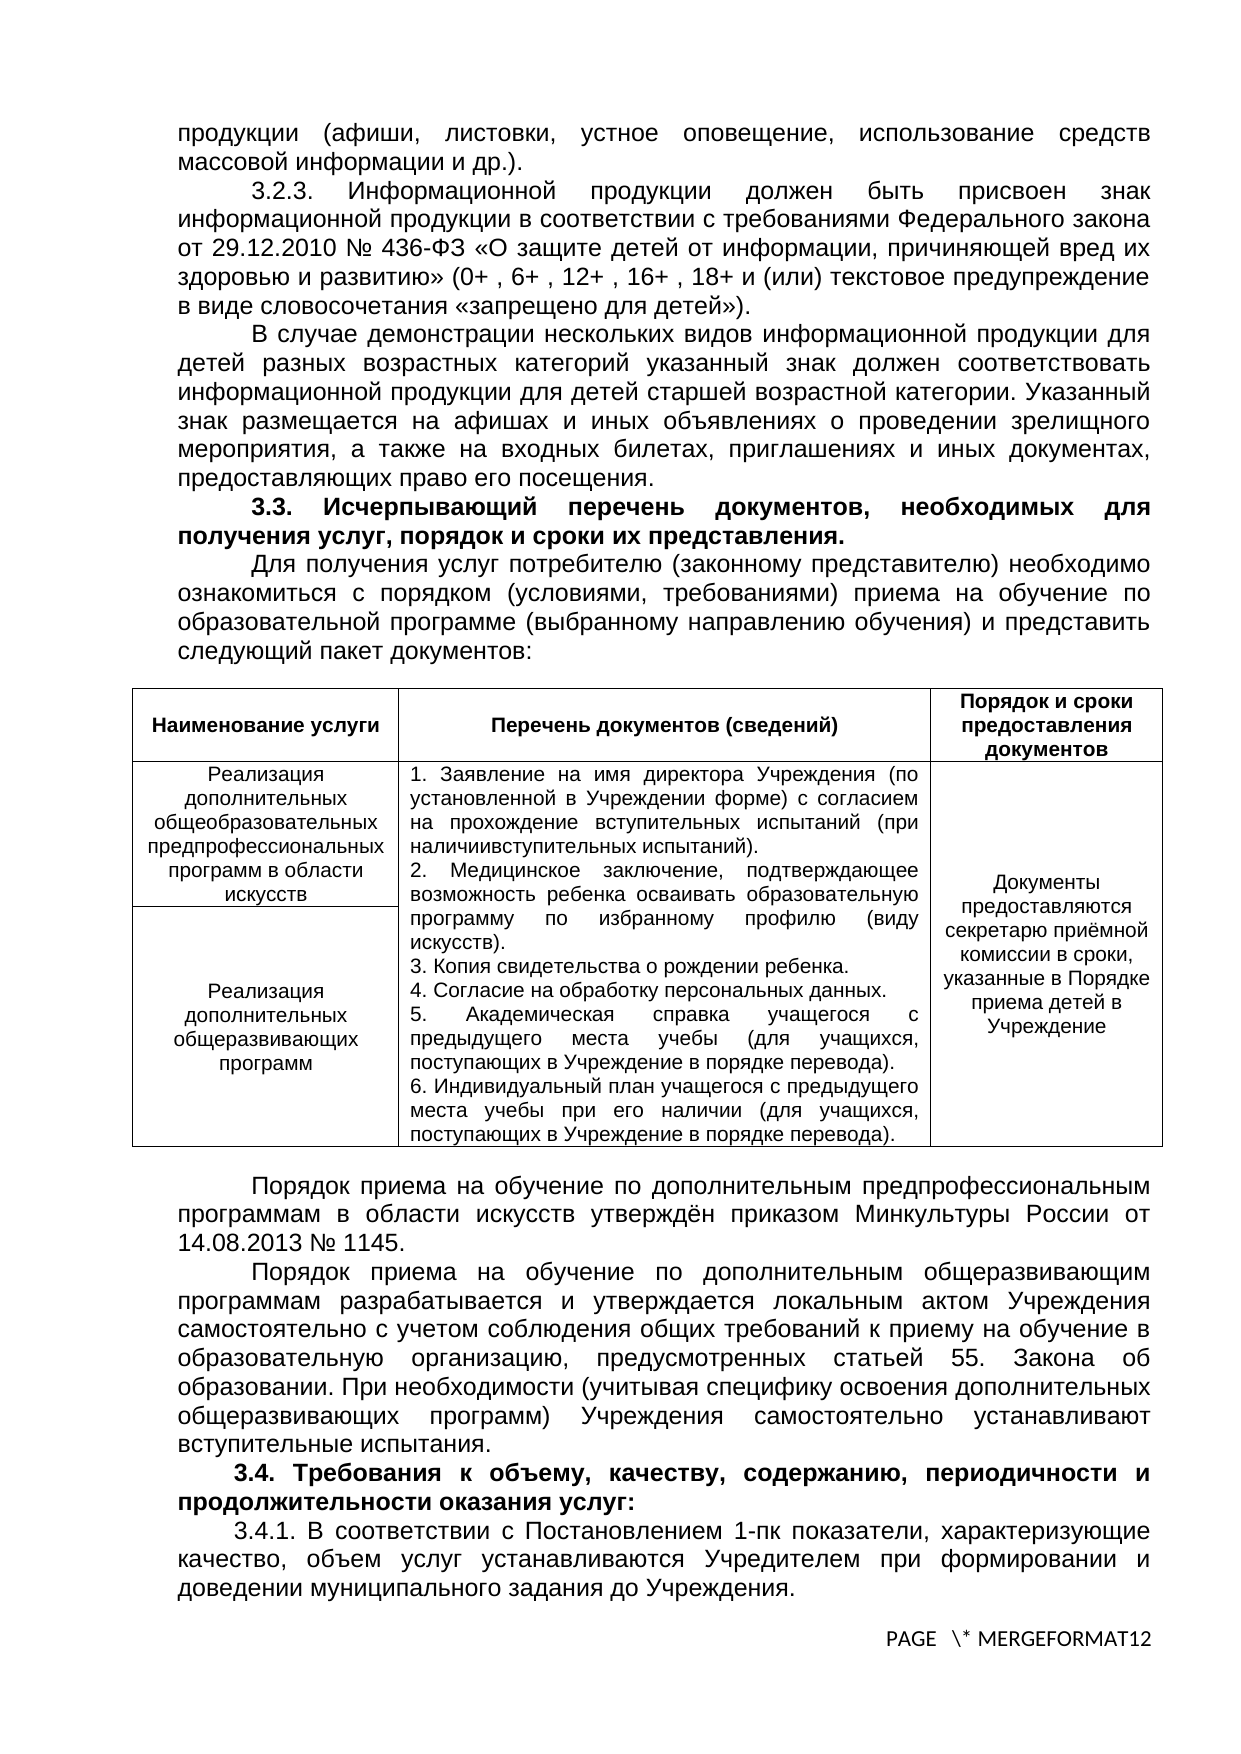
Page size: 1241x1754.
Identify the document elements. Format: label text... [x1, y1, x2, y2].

text Порядок приема на обучение по дополнительным общеразвивающим программам разрабатывается и утверждается локальным актом Учреждения самостоятельно с учетом соблюдения общих требований к приему на обучение в образовательную организацию, предусмотренных статьей 55. Закона об образовании. При необходимости (учитывая специфику освоения дополнительных общеразвивающих программ) Учреждения самостоятельно устанавливают вступительные испытания. [177, 1257, 1152, 1458]
text Для получения услуг потребителю (законному представителю) необходимо ознакомиться с порядком (условиями, требованиями) приема на обучение по образовательной программе (выбранному направлению обучения) и представить следующий пакет документов: [177, 549, 1152, 664]
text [177, 118, 1152, 176]
table_header Порядок и сроки предоставления документов [931, 689, 1162, 761]
table_header Перечень документов (сведений) [399, 689, 930, 761]
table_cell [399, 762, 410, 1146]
text Порядок приема на обучение по дополнительным предпрофессиональным программам в области искусств утверждён приказом Минкультуры России от 14.08.2013 № 1145. [177, 1171, 1152, 1257]
text 3.2.3. Информационной продукции должен быть присвоен знак информационной продукции в соответствии с требованиями Федерального закона от 29.12.2010 № 436-ФЗ «О защите детей от информации, причиняющей вред их здоровью и развитию» (0+ , 6+ , 12+ , 16+ , 18+ и (или) текстовое предупреждение в виде словосочетания «запрещено для детей»). [177, 176, 1152, 319]
text 3.4. Требования к объему, качеству, содержанию, периодичности и продолжительности оказания услуг: [177, 1458, 1152, 1516]
table_cell Реализация дополнительных общеобразовательных предпрофессиональных программ в области искусств [133, 762, 398, 906]
text 3.4.1. В соответствии с Постановлением 1-пк показатели, характеризующие качество, объем услуг устанавливаются Учредителем при формировании и доведении муниципального задания до Учреждения. [177, 1516, 1152, 1602]
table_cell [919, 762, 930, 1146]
table_cell Документы предоставляются секретарю приёмной комиссии в сроки, указанные в Порядке приема детей в Учреждение [931, 762, 1162, 1146]
text В случае демонстрации нескольких видов информационной продукции для детей разных возрастных категорий указанный знак должен соответствовать информационной продукции для детей старшей возрастной категории. Указанный знак размещается на афишах и иных объявлениях о проведении зрелищного мероприятия, а также на входных билетах, приглашениях и иных документах, предоставляющих право его посещения. [177, 319, 1152, 492]
table_cell Реализация дополнительных общеразвивающих программ [133, 907, 398, 1146]
table_header Наименование услуги [133, 689, 398, 761]
text 3.3. Исчерпывающий перечень документов, необходимых для получения услуг, порядок и сроки их представления. [177, 492, 1152, 549]
